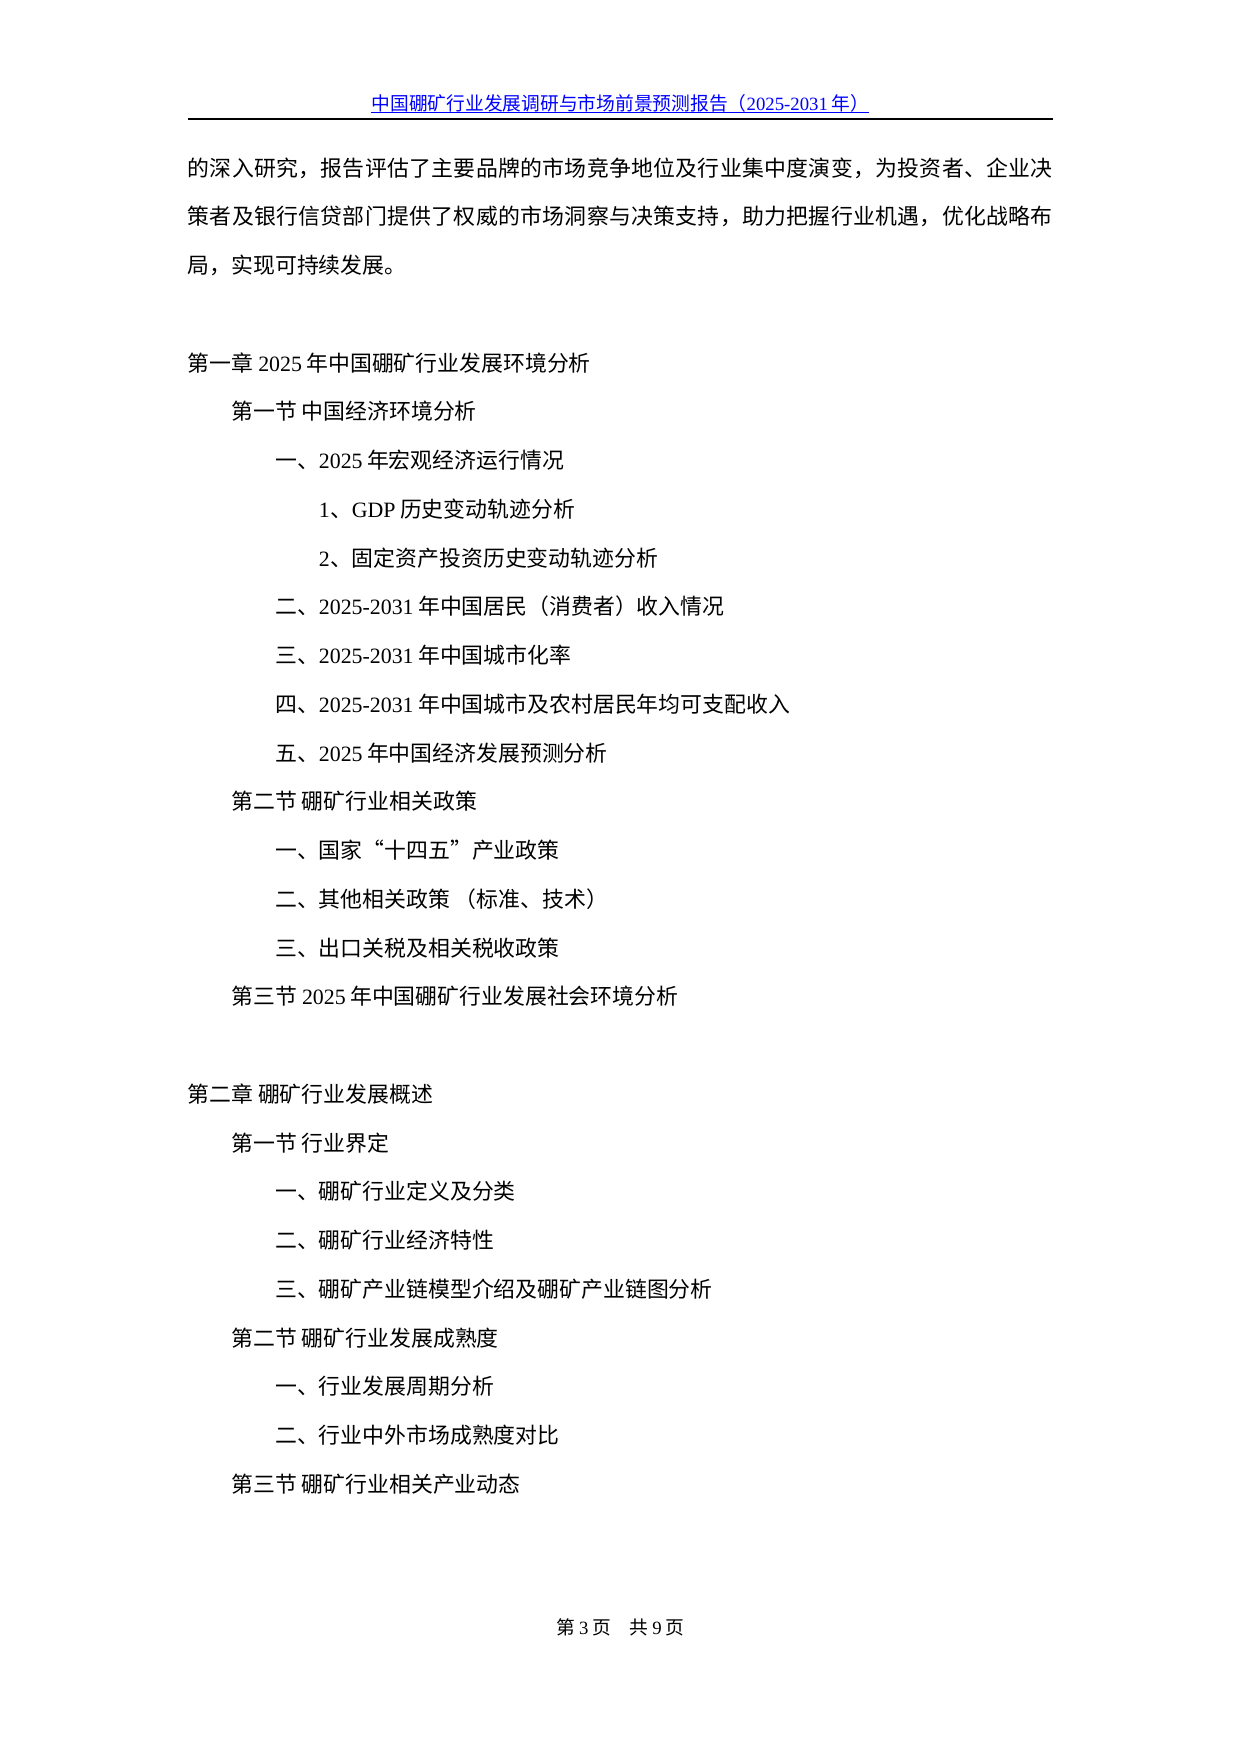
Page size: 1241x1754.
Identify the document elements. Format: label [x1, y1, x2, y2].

text [187, 150, 1053, 1499]
